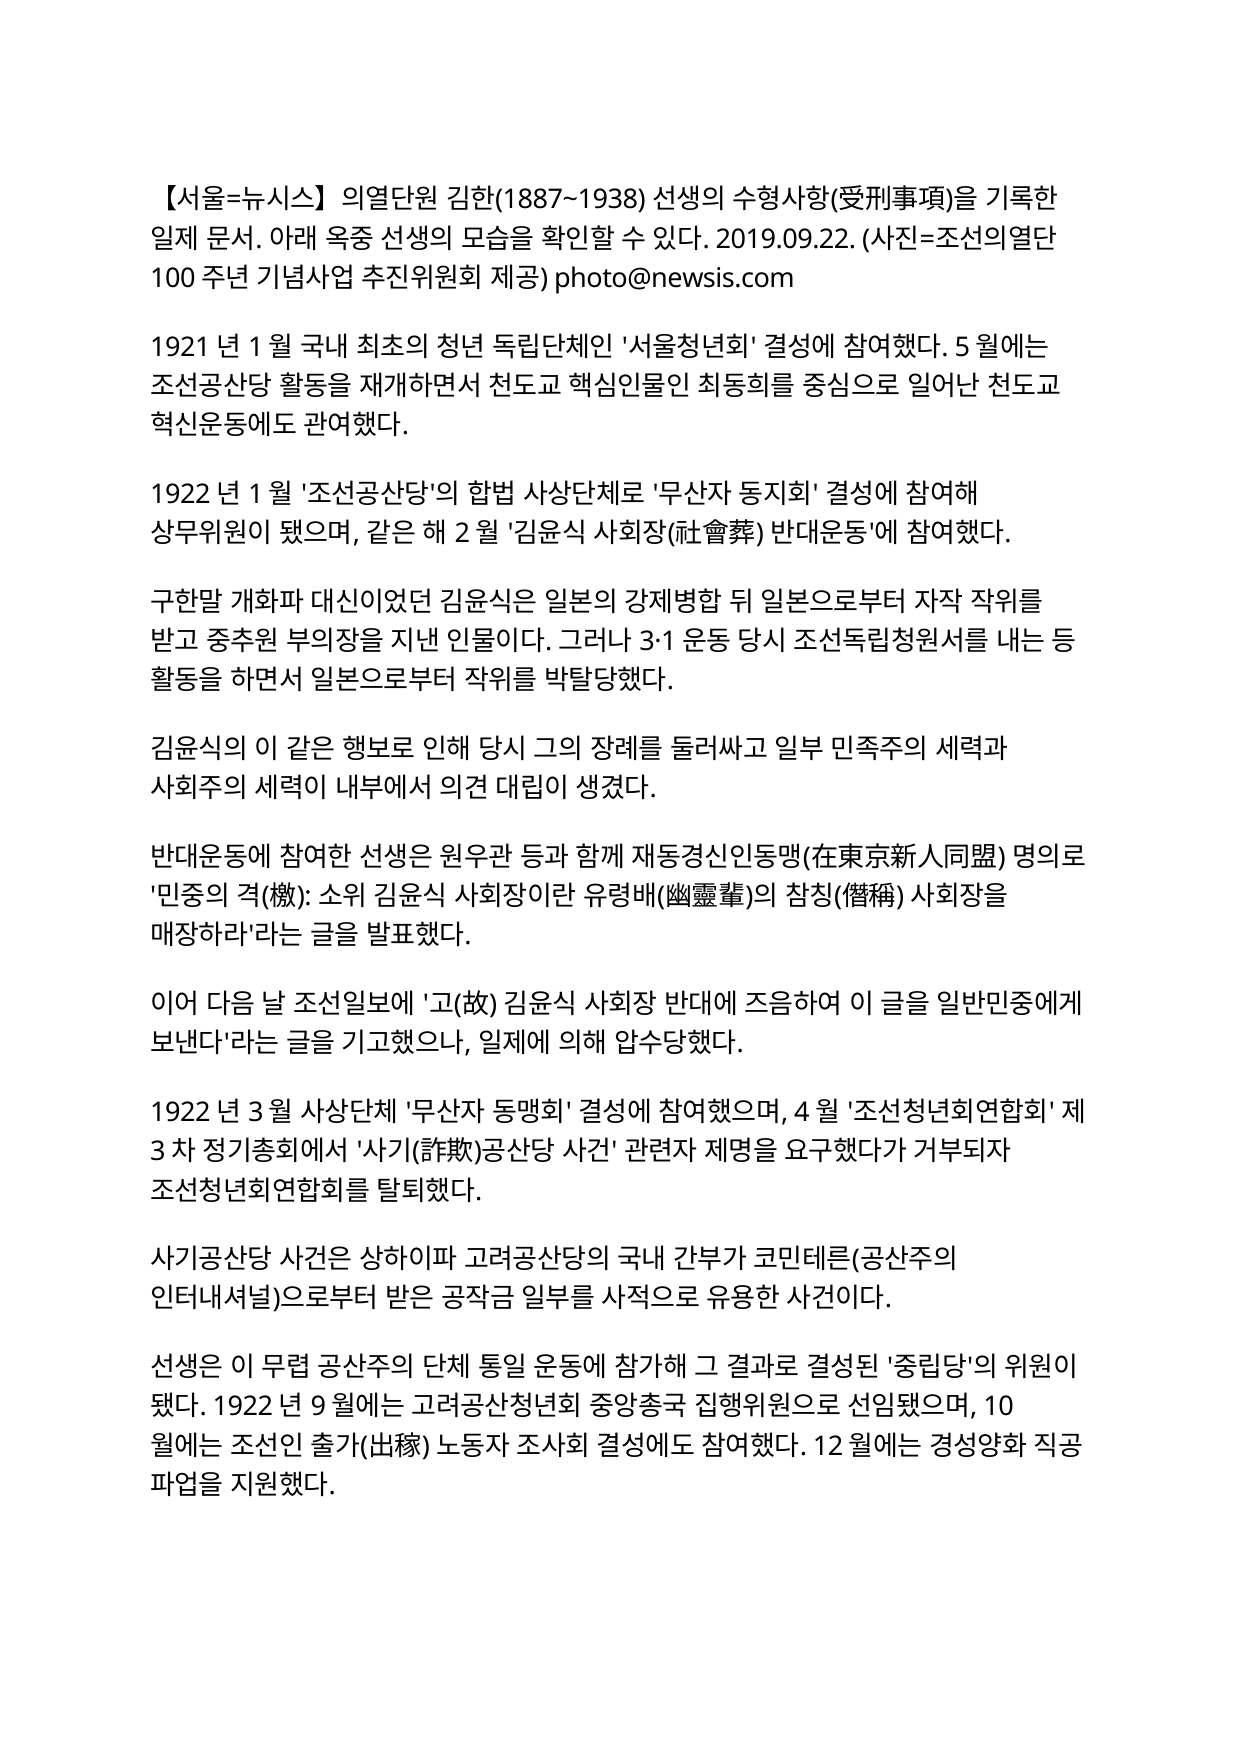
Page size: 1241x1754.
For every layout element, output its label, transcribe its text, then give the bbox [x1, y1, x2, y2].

text 이어 다음 날 조선일보에 '고(故) 김윤식 사회장 반대에 즈음하여 이 글을 일반민중에게 보낸다'라는 글을 기고했으나, 일제에 의해 압수당했다. [150, 982, 1090, 1061]
text 반대운동에 참여한 선생은 원우관 등과 함께 재동경신인동맹(在東京新人同盟) 명의로 '민중의 격(檄): 소위 김윤식 사회장이란 유령배(幽靈輩)의 참칭(僭稱) 사회장을 매장하라'라는 글을 발표했다. [150, 834, 1090, 953]
text 구한말 개화파 대신이었던 김윤식은 일본의 강제병합 뒤 일본으로부터 자작 작위를 받고 중추원 부의장을 지낸 인물이다. 그러나 3·1운동 당시 조선독립청원서를 내는 등 활동을 하면서 일본으로부터 작위를 박탈당했다. [150, 579, 1090, 698]
text 1921년 1월 국내 최초의 청년 독립단체인 '서울청년회' 결성에 참여했다. 5월에는 조선공산당 활동을 재개하면서 천도교 핵심인물인 최동희를 중심으로 일어난 천도교 혁신운동에도 관여했다. [150, 324, 1090, 442]
text 1922년 3월 사상단체 '무산자 동맹회' 결성에 참여했으며, 4월 '조선청년회연합회' 제3차 정기총회에서 '사기(詐欺)공산당 사건' 관련자 제명을 요구했다가 거부되자 조선청년회연합회를 탈퇴했다. [150, 1090, 1090, 1208]
text 선생은 이 무렵 공산주의 단체 통일 운동에 참가해 그 결과로 결성된 '중립당'의 위원이 됐다. 1922년 9월에는 고려공산청년회 중앙총국 집행위원으로 선임됐으며, 10월에는 조선인 출가(出稼) 노동자 조사회 결성에도 참여했다. 12월에는 경성양화 직공 파업을 지원했다. [150, 1345, 1090, 1502]
text 【서울=뉴시스】의열단원 김한(1887~1938) 선생의 수형사항(受刑事項)을 기록한 일제 문서. 아래 옥중 선생의 모습을 확인할 수 있다. 2019.09.22. (사진=조선의열단 100주년 기념사업 추진위원회 제공) photo@newsis.com [150, 177, 1090, 295]
text 김윤식의 이 같은 행보로 인해 당시 그의 장례를 둘러싸고 일부 민족주의 세력과 사회주의 세력이 내부에서 의견 대립이 생겼다. [150, 727, 1090, 805]
text 사기공산당 사건은 상하이파 고려공산당의 국내 간부가 코민테른(공산주의 인터내셔널)으로부터 받은 공작금 일부를 사적으로 유용한 사건이다. [150, 1237, 1090, 1316]
text 1922년 1월 '조선공산당'의 합법 사상단체로 '무산자 동지회' 결성에 참여해 상무위원이 됐으며, 같은 해 2월 '김윤식 사회장(社會葬) 반대운동'에 참여했다. [150, 472, 1090, 550]
